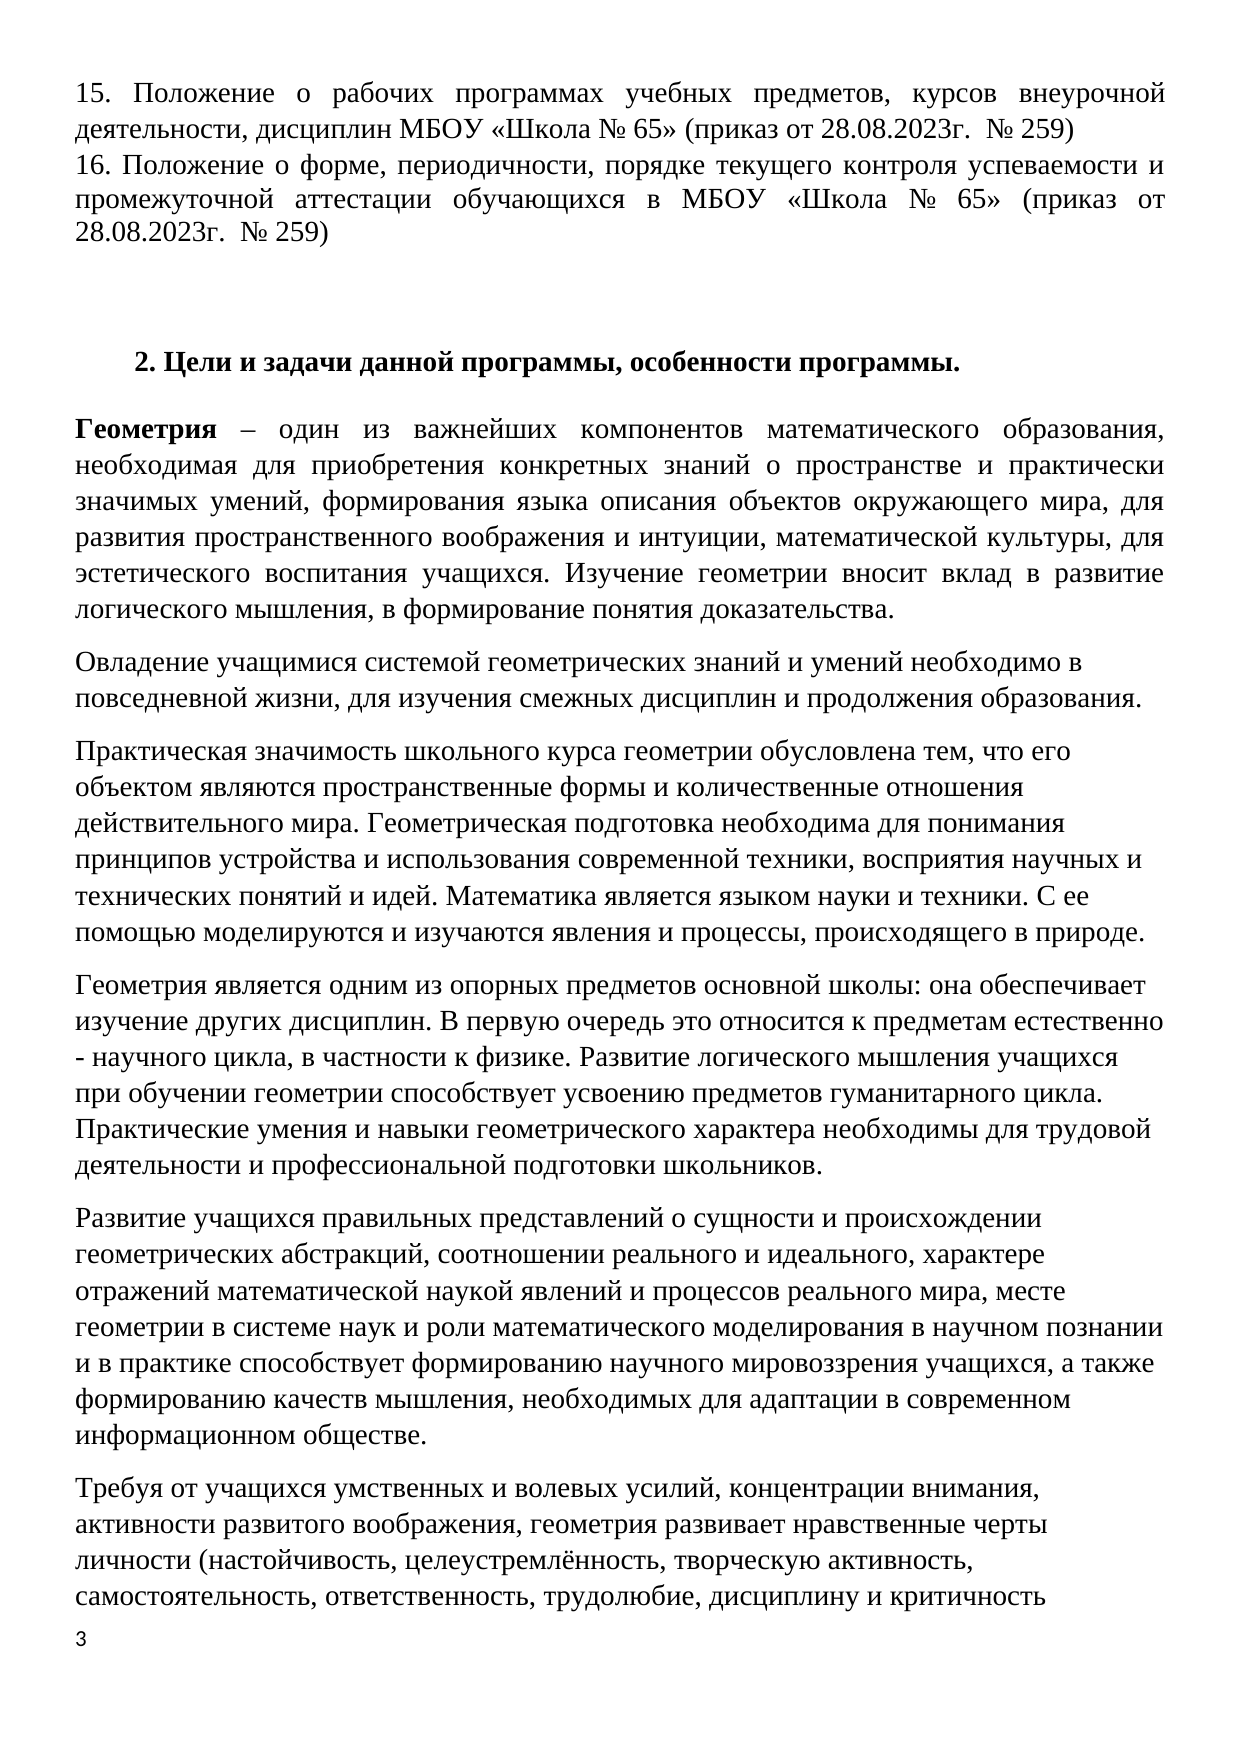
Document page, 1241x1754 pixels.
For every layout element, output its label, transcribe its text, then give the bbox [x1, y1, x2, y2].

text Геометрия является одним из опорных предметов основной школы: она обеспечивает изучение других дисциплин. В первую очередь это относится к предметам естественно - научного цикла, в частности к физике. Развитие логического мышления учащихся при обучении геометрии способствует усвоению предметов гуманитарного цикла. Практические умения и навыки геометрического характера необходимы для трудовой деятельности и профессиональной подготовки школьников. [75, 967, 1165, 1181]
text Развитие учащихся правильных представлений о сущности и происхождении геометрических абстракций, соотношении реального и идеального, характере отражений математической наукой явлений и процессов реального мира, месте геометрии в системе наук и роли математического моделирования в научном познании и в практике способствует формированию научного мировоззрения учащихся, а также формированию качеств мышления, необходимых для адаптации в современном информационном обществе. [75, 1200, 1165, 1451]
text Практическая значимость школьного курса геометрии обусловлена тем, что его объектом являются пространственные формы и количественные отношения действительного мира. Геометрическая подготовка необходима для понимания принципов устройства и использования современной техники, восприятия научных и технических понятий и идей. Математика является языком науки и техники. С ее помощью моделируются и изучаются явления и процессы, происходящего в природе. [75, 733, 1165, 947]
text Овладение учащимися системой геометрических знаний и умений необходимо в повседневной жизни, для изучения смежных дисциплин и продолжения образования. [75, 644, 1165, 714]
text 2. Цели и задачи данной программы, особенности программы. [119, 344, 1123, 377]
text 16. Положение о форме, периодичности, порядке текущего контроля успеваемости и промежуточной аттестации обучающихся в МБОУ «Школа № 65» (приказ от 28.08.2023г. № 259) [75, 147, 1165, 248]
text 15. Положение о рабочих программах учебных предметов, курсов внеурочной деятельности, дисциплин МБОУ «Школа № 65» (приказ от 28.08.2023г. № 259) [75, 75, 1165, 145]
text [75, 1470, 1165, 1612]
text Геометрия – один из важнейших компонентов математического образования, необходимая для приобретения конкретных знаний о пространстве и практически значимых умений, формирования языка описания объектов окружающего мира, для развития пространственного воображения и интуиции, математической культуры, для эстетического воспитания учащихся. Изучение геометрии вносит вклад в развитие логического мышления, в формирование понятия доказательства. [75, 411, 1165, 625]
